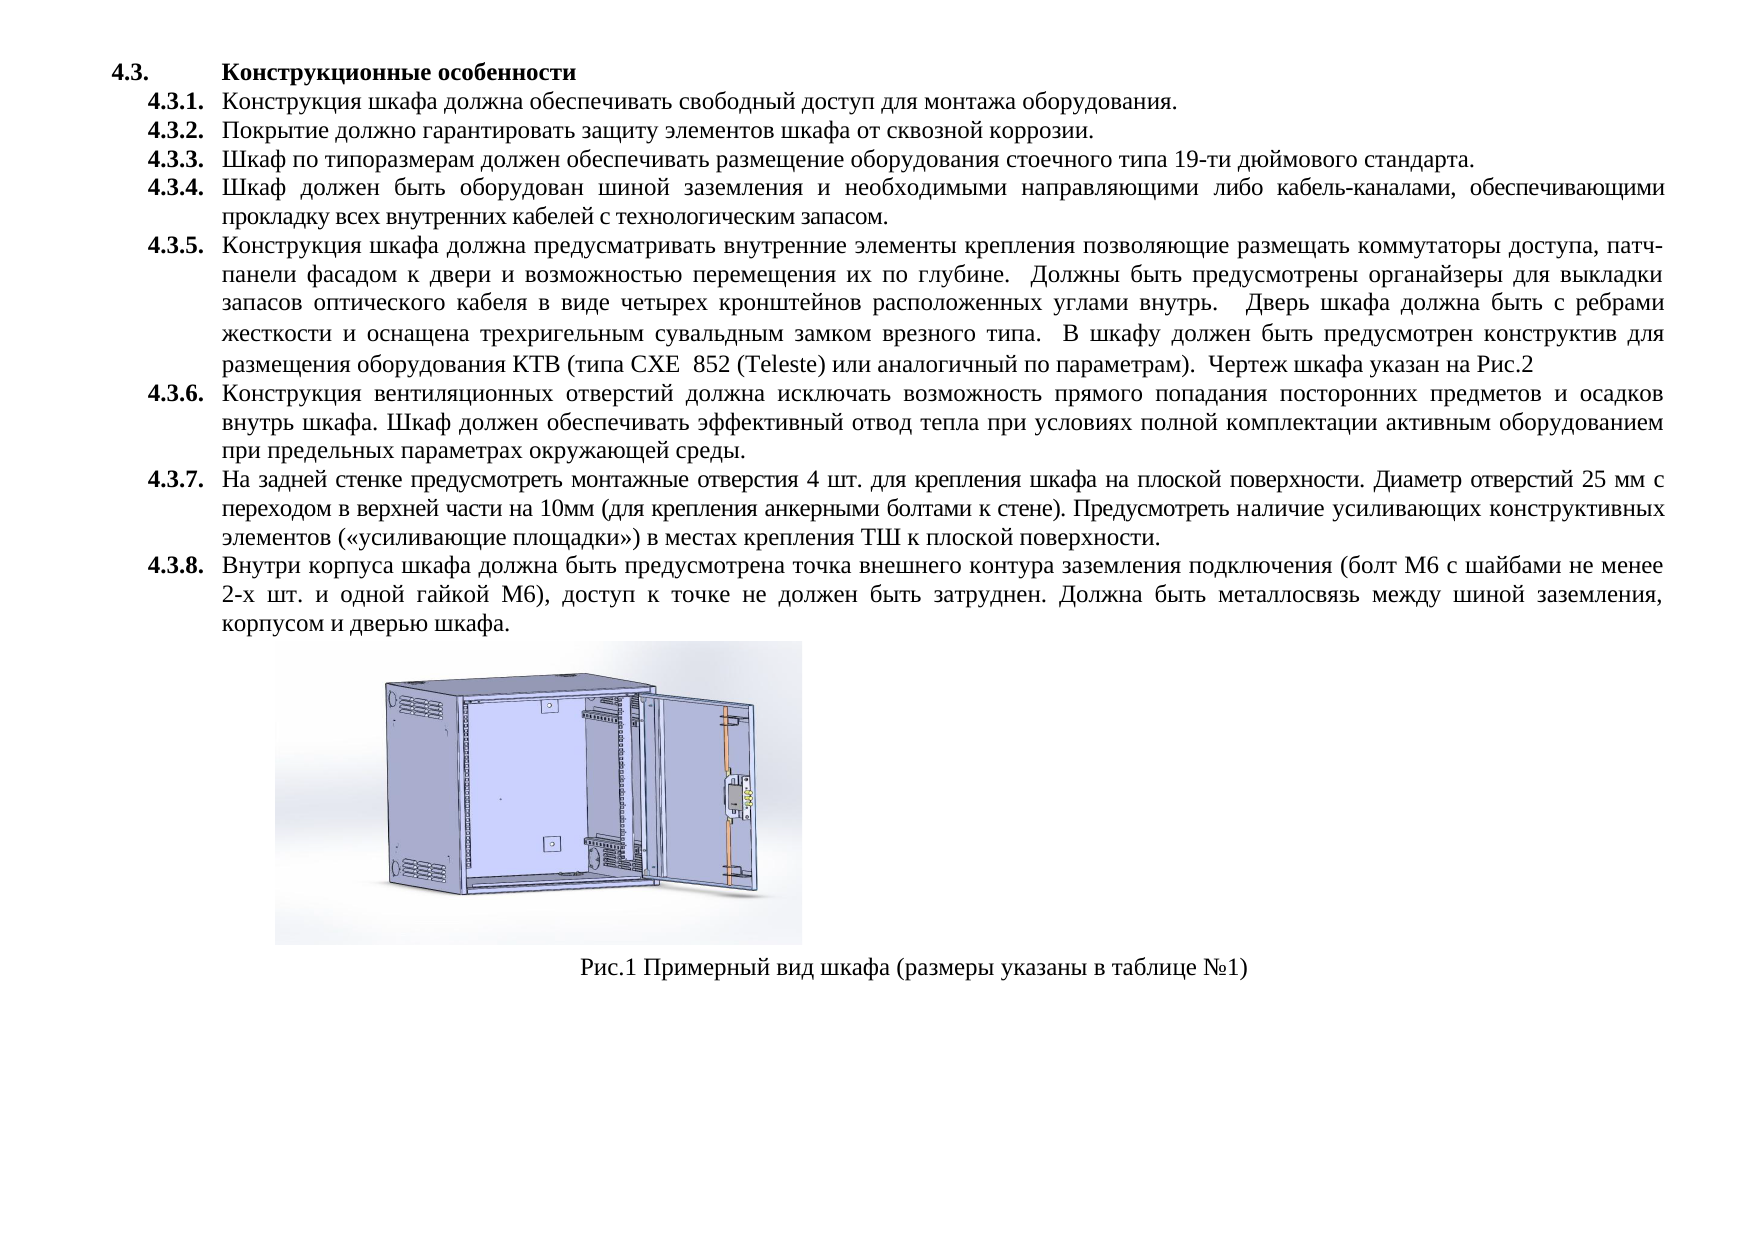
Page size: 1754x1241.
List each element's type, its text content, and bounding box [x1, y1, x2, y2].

list Конструкционные особенности [111, 57, 1665, 86]
list Конструкция шкафа должна обеспечивать свободный доступ для монтажа оборудования. [148, 86, 1665, 115]
list На задней стенке предусмотреть монтажные отверстия 4 шт. для крепления шкафа на плоской поверхности. Диаметр отверстий 25 мм с переходом в верхней части на 10мм (для крепления анкерными болтами к стене). Предусмотреть наличие усиливающих конструктивных элементов («усиливающие площадки») в местах крепления ТШ к плоской поверхности. [148, 464, 1665, 550]
list Конструкция шкафа должна предусматривать внутренние элементы крепления позволяющие размещать коммутаторы доступа, патч-панели фасадом к двери и возможностью перемещения их по глубине. Должны быть предусмотрены органайзеры для выкладки запасов оптического кабеля в виде четырех кронштейнов расположенных углами внутрь. Дверь шкафа должна быть с ребрами жесткости и оснащена трехригельным сувальдным замком врезного типа. В шкафу должен быть предусмотрен конструктив для размещения оборудования КТВ (типа CXE 852 (Teleste) или аналогичный по параметрам). Чертеж шкафа указан на Рис.2 [148, 230, 1665, 378]
list Внутри корпуса шкафа должна быть предусмотрена точка внешнего контура заземления подключения (болт М6 с шайбами не менее 2-х шт. и одной гайкой М6), доступ к точке не должен быть затруднен. Должна быть металлосвязь между шиной заземления, корпусом и дверью шкафа. [148, 550, 1665, 637]
list Шкаф должен быть оборудован шиной заземления и необходимыми направляющими либо кабель-каналами, обеспечивающими прокладку всех внутренних кабелей с технологическим запасом. [148, 172, 1665, 230]
text Рис.1 Примерный вид шкафа (размеры указаны в таблице №1) [162, 952, 1665, 981]
list Шкаф по типоразмерам должен обеспечивать размещение оборудования стоечного типа 19-ти дюймового стандарта. [148, 144, 1665, 172]
list Конструкция вентиляционных отверстий должна исключать возможность прямого попадания посторонних предметов и осадков внутрь шкафа. Шкаф должен обеспечивать эффективный отвод тепла при условиях полной комплектации активным оборудованием при предельных параметрах окружающей среды. [148, 378, 1665, 464]
list Покрытие должно гарантировать защиту элементов шкафа от сквозной коррозии. [148, 115, 1665, 144]
